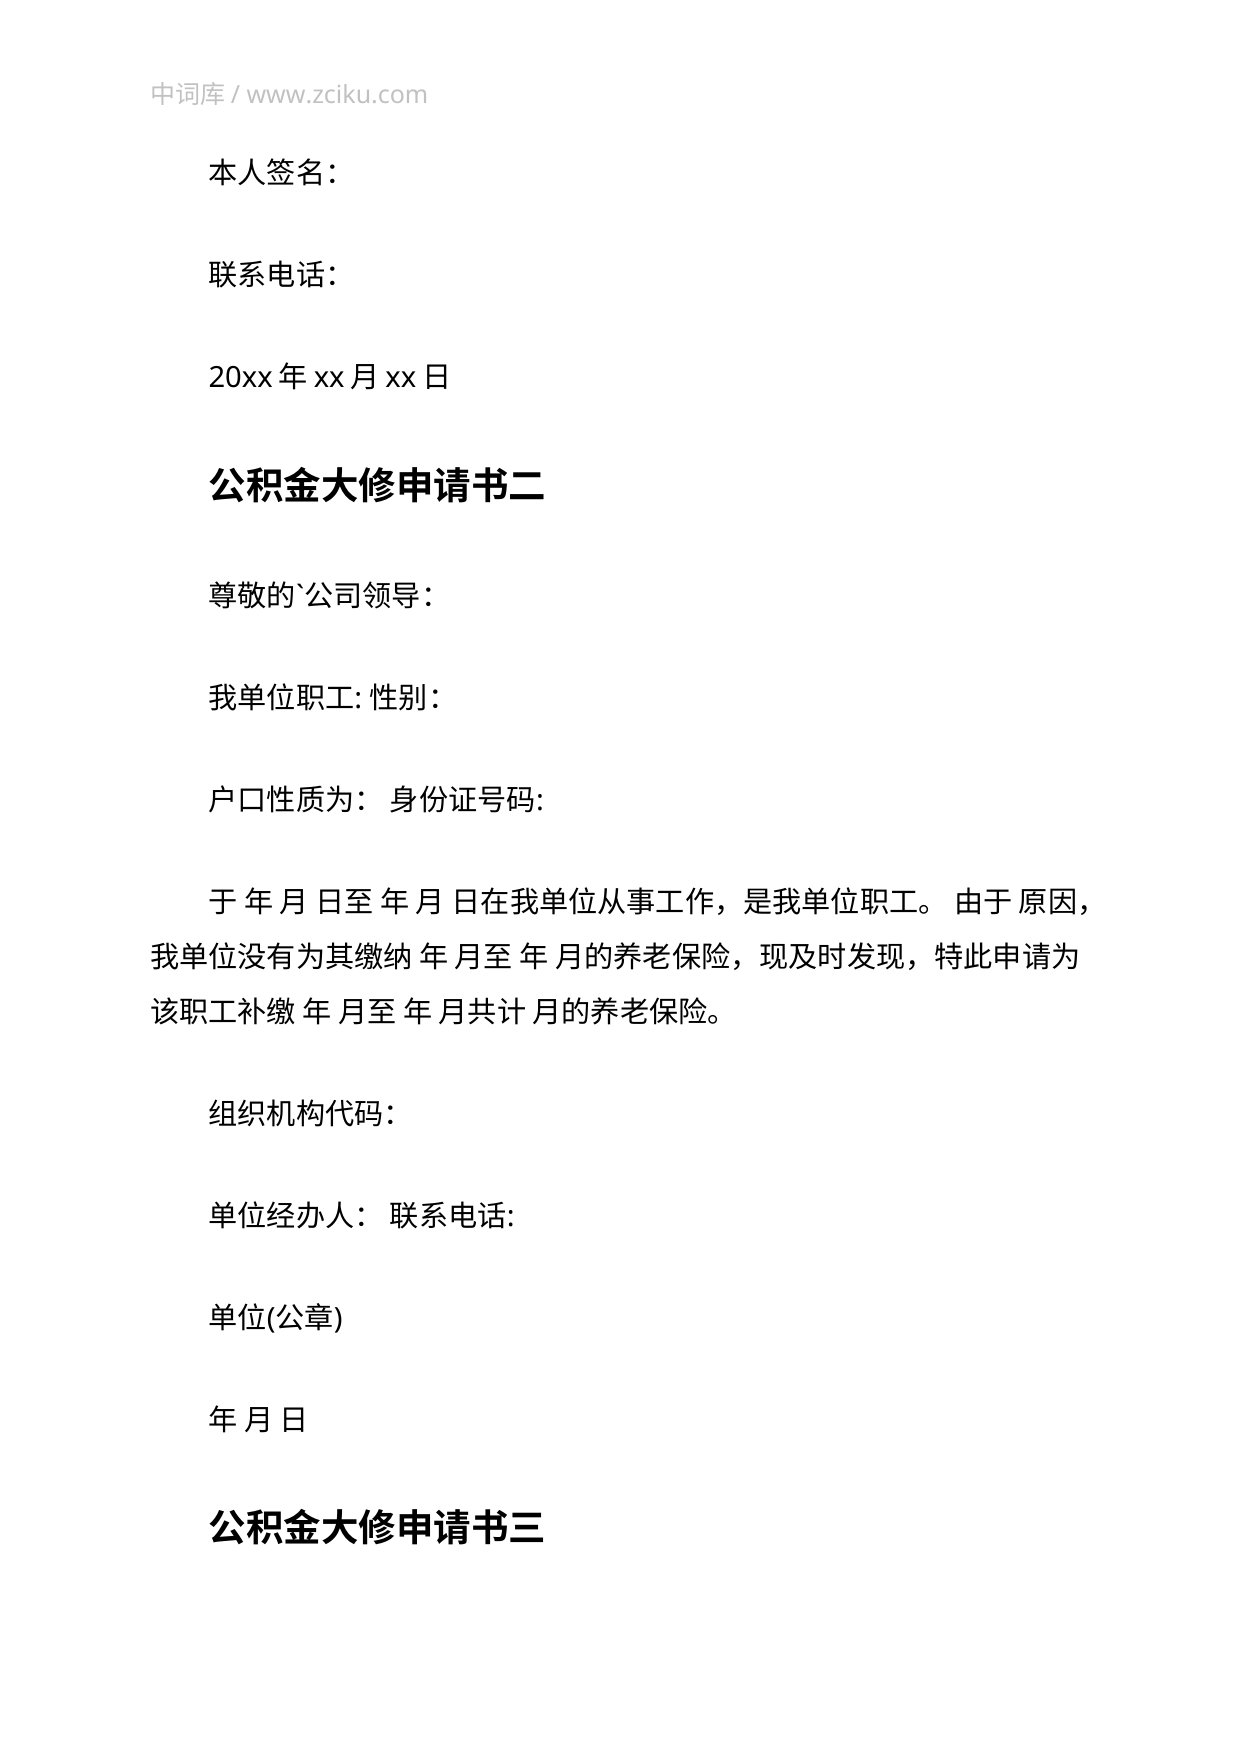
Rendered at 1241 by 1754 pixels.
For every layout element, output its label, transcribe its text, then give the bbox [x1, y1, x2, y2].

text 联系电话： [150, 252, 1090, 294]
text 20xx年xx月xx日 [150, 353, 1090, 396]
text 我单位职工: 性别： [150, 675, 1090, 717]
text 户口性质为： 身份证号码: [150, 777, 1090, 819]
text 本人签名： [150, 150, 1090, 192]
text 尊敬的`公司领导： [150, 573, 1090, 615]
text 公积金大修申请书二 [150, 456, 1090, 510]
text 于 年 月 日至 年 月 日在我单位从事工作，是我单位职工。 由于 原因，我单位没有为其缴纳 年 月至 年 月的养老保险，现及时发现，特此申请为该职工补缴 年 月至 年 月共计 月的养老保险。 [150, 879, 1090, 1031]
text 年 月 日 [150, 1396, 1090, 1438]
text 组织机构代码： [150, 1090, 1090, 1133]
text 单位经办人： 联系电话: [150, 1192, 1090, 1234]
text 公积金大修申请书三 [150, 1498, 1090, 1552]
text 单位(公章) [150, 1294, 1090, 1337]
